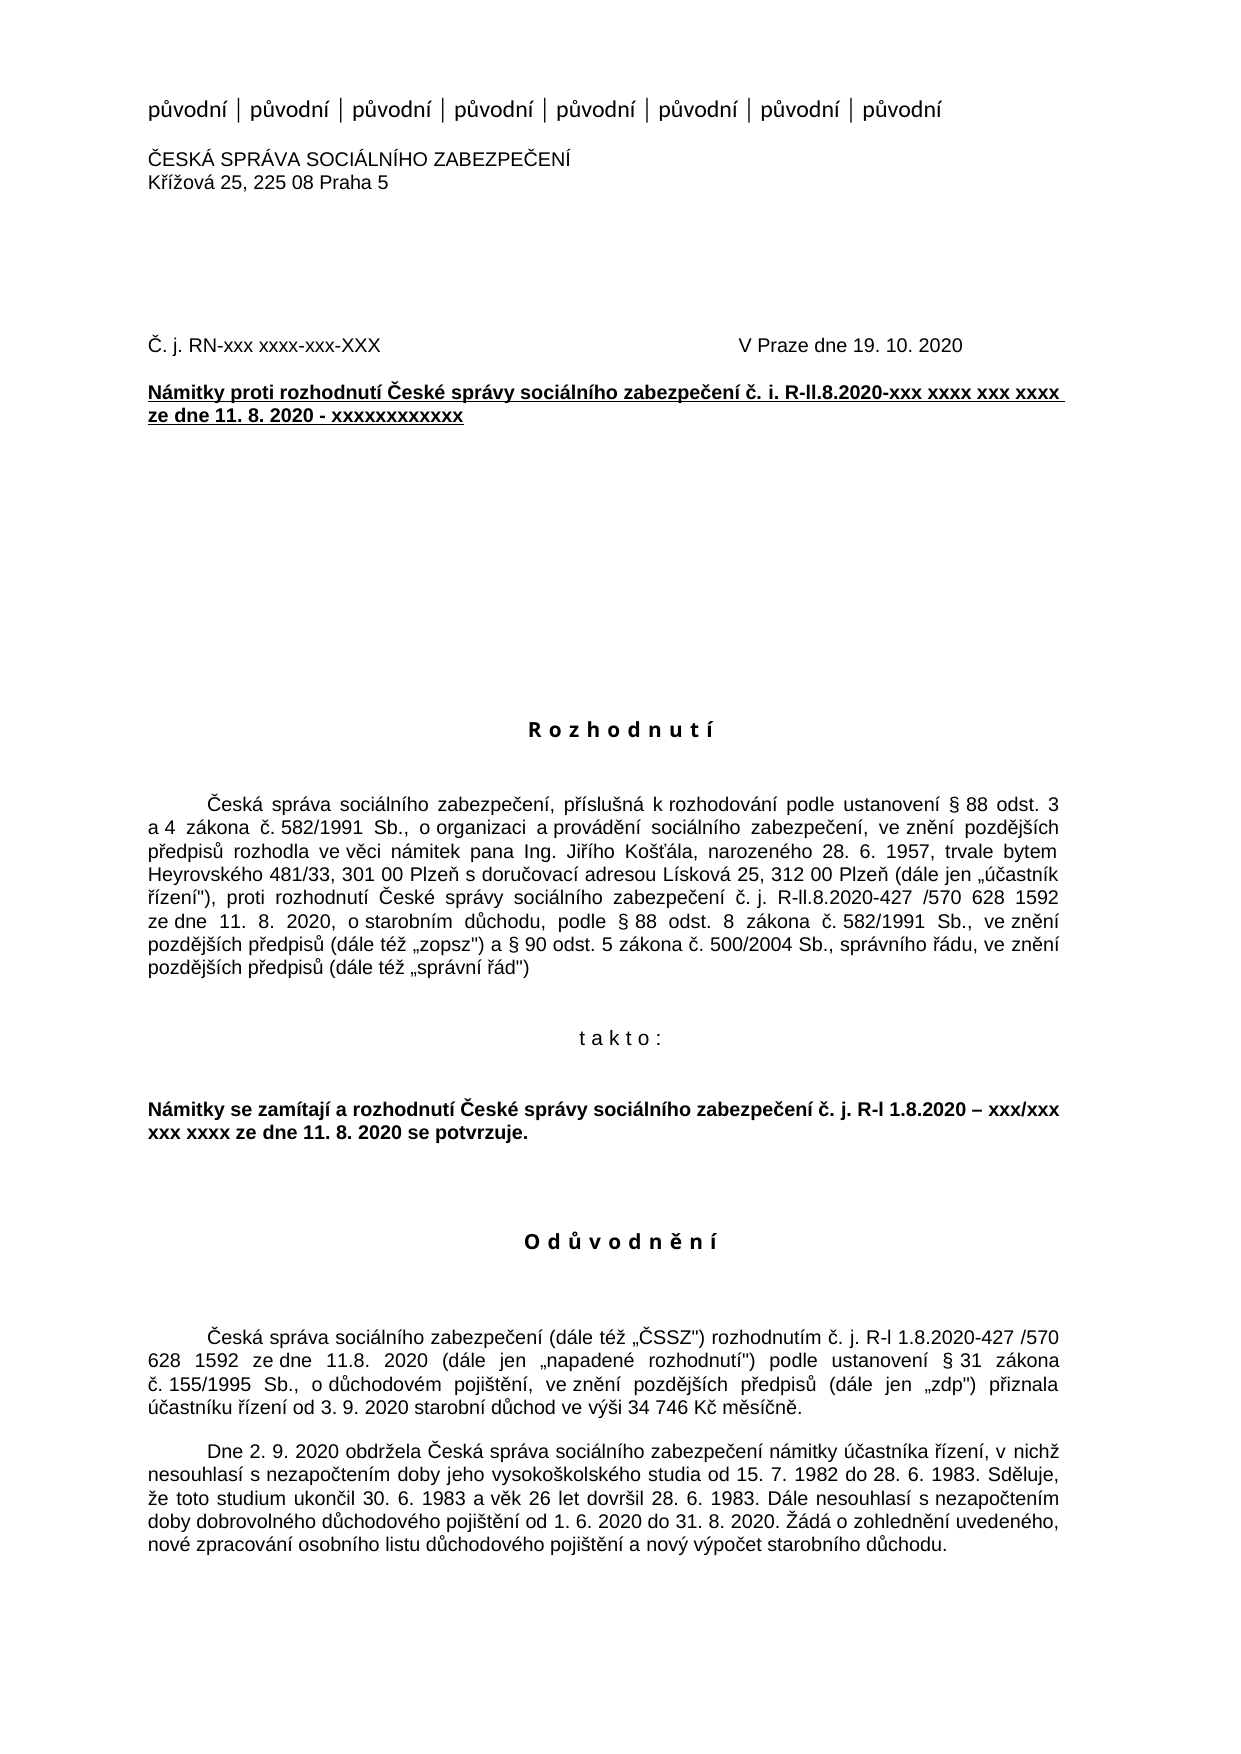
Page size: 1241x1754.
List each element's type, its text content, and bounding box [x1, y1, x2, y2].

text Křížová 25, 225 08 Praha 5 [148, 171, 1092, 194]
text Námitky se zamítají a rozhodnutí České správy sociálního zabezpečení č. j. R-l 1.8.2020 – xxx/xxx xxx xxxx ze dne 11. 8. 2020 se potvrzuje. [148, 1097, 1092, 1143]
text Dne 2. 9. 2020 obdržela Česká správa sociálního zabezpečení námitky účastníka řízení, v nichž nesouhlasí s nezapočtením doby jeho vysokoškolského studia od 15. 7. 1982 do 28. 6. 1983. Sděluje, že toto studium ukončil 30. 6. 1983 a věk 26 let dovršil 28. 6. 1983. Dále nesouhlasí s nezapočtením doby dobrovolného důchodového pojištění od 1. 6. 2020 do 31. 8. 2020. Žádá o zohlednění uvedeného, nové zpracování osobního listu důchodového pojištění a nový výpočet starobního důchodu. [148, 1440, 1059, 1556]
text Česká správa sociálního zabezpečení (dále též „ČSSZ") rozhodnutím č. j. R-l 1.8.2020-427 /570 628 1592 ze dne 11.8. 2020 (dále jen „napadené rozhodnutí") podle ustanovení § 31 zákona č. 155/1995 Sb., o důchodovém pojištění, ve znění pozdějších předpisů (dále jen „zdp") přiznala účastníku řízení od 3. 9. 2020 starobní důchod ve výši 34 746 Kč měsíčně. [148, 1326, 1059, 1418]
text Námitky proti rozhodnutí České správy sociálního zabezpečení č. i. R-ll.8.2020-xxx xxxx xxx xxxx ze dne 11. 8. 2020 - xxxxxxxxxxxx [148, 381, 1092, 427]
text takto: [148, 1026, 1092, 1050]
text Odůvodnění [148, 1227, 1092, 1256]
text Česká správa sociálního zabezpečení, příslušná k rozhodování podle ustanovení § 88 odst. 3 a 4 zákona č. 582/1991 Sb., o organizaci a provádění sociálního zabezpečení, ve znění pozdějších předpisů rozhodla ve věci námitek pana Ing. Jiřího Košťála, narozeného 28. 6. 1957, trvale bytem Heyrovského 481/33, 301 00 Plzeň s doručovací adresou Lísková 25, 312 00 Plzeň (dále jen „účastník řízení"), proti rozhodnutí České správy sociálního zabezpečení č. j. R-ll.8.2020-427 /570 628 1592 ze dne 11. 8. 2020, o starobním důchodu, podle § 88 odst. 8 zákona č. 582/1991 Sb., ve znění pozdějších předpisů (dále též „zopsz") a § 90 odst. 5 zákona č. 500/2004 Sb., správního řádu, ve znění pozdějších předpisů (dále též „správní řád") [148, 793, 1059, 979]
text Rozhodnutí [148, 715, 1092, 744]
text Č. j. RN-xxx xxxx-xxx-XXX V Praze dne 19. 10. 2020 [148, 334, 1092, 357]
text ČESKÁ SPRÁVA SOCIÁLNÍHO ZABEZPEČENÍ [148, 148, 1092, 170]
